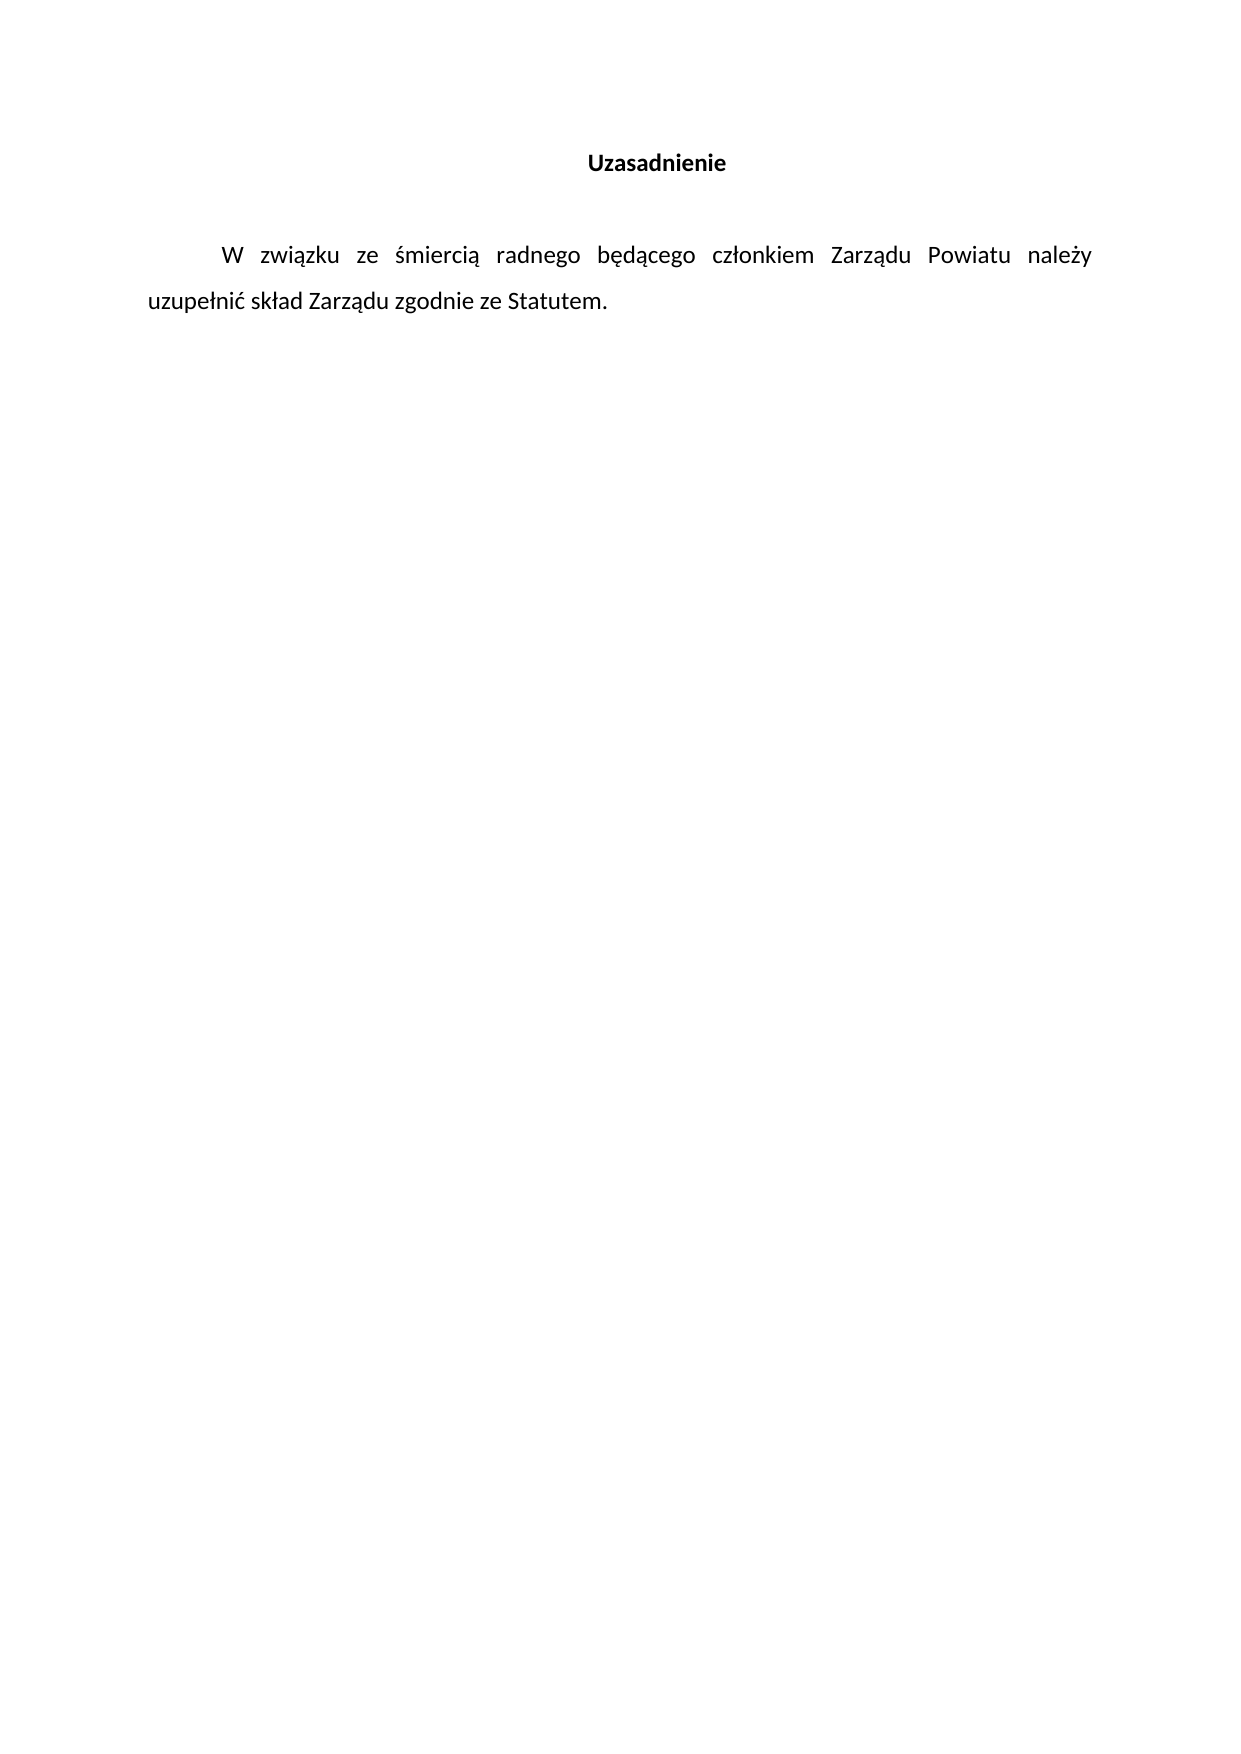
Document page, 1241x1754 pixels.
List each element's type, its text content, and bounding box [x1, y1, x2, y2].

text W związku ze śmiercią radnego będącego członkiem Zarządu Powiatu należy uzupełnić skład Zarządu zgodnie ze Statutem. [148, 239, 1093, 315]
subtitle Uzasadnienie [148, 148, 1093, 178]
